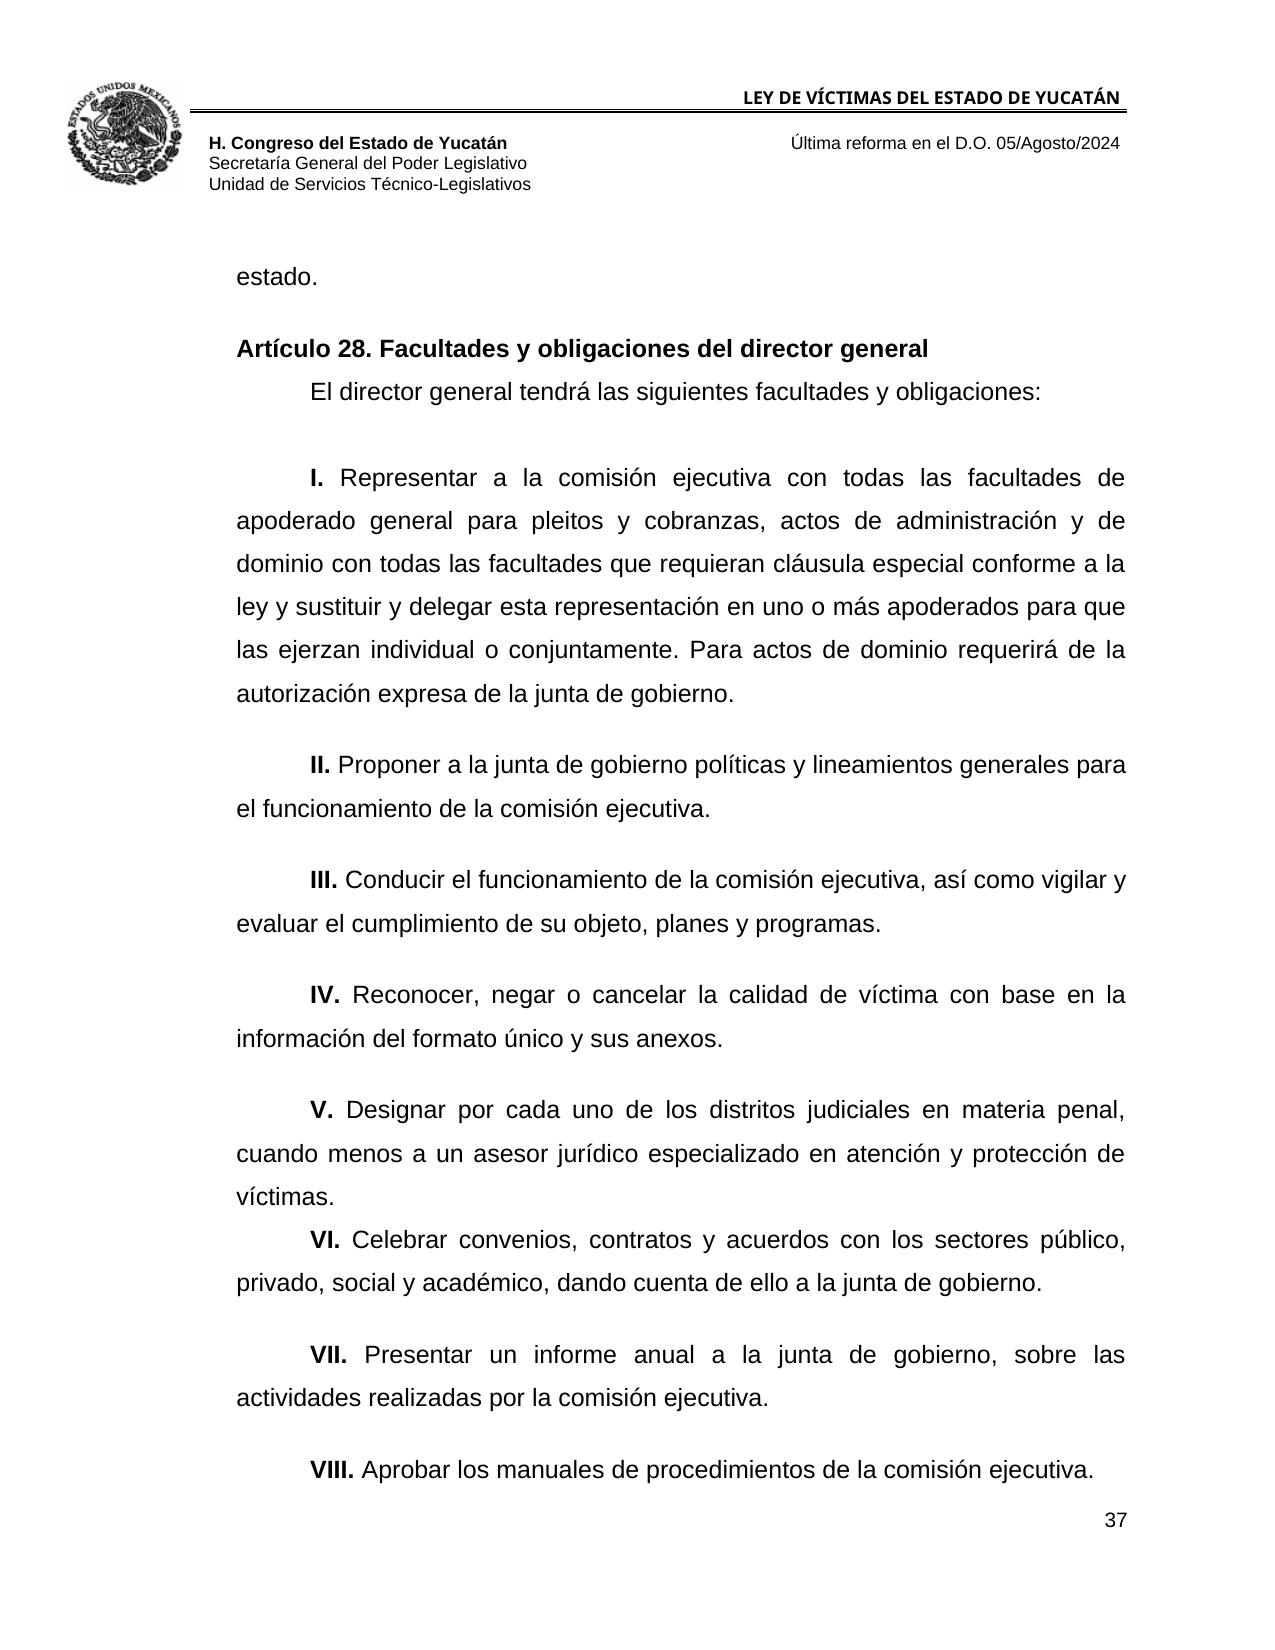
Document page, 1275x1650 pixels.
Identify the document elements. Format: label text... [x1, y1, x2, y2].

text Artículo 28. Facultades y obligaciones del director general [236, 333, 1127, 362]
text V. Designar por cada uno de los distritos judiciales en materia penal, cuando menos a un asesor jurídico especializado en atención y protección de víctimas. [236, 1095, 1127, 1210]
text II. Proponer a la junta de gobierno políticas y lineamientos generales para el funcionamiento de la comisión ejecutiva. [236, 750, 1127, 822]
text VIII. Aprobar los manuales de procedimientos de la comisión ejecutiva. [236, 1455, 1127, 1483]
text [236, 262, 1127, 290]
text IV. Reconocer, negar o cancelar la calidad de víctima con base en la información del formato único y sus anexos. [236, 980, 1127, 1052]
text VI. Celebrar convenios, contratos y acuerdos con los sectores público, privado, social y académico, dando cuenta de ello a la junta de gobierno. [236, 1225, 1127, 1297]
text El director general tendrá las siguientes facultades y obligaciones: [236, 377, 1127, 405]
text III. Conducir el funcionamiento de la comisión ejecutiva, así como vigilar y evaluar el cumplimiento de su objeto, planes y programas. [236, 865, 1127, 937]
text VII. Presentar un informe anual a la junta de gobierno, sobre las actividades realizadas por la comisión ejecutiva. [236, 1340, 1127, 1412]
text I. Representar a la comisión ejecutiva con todas las facultades de apoderado general para pleitos y cobranzas, actos de administración y de dominio con todas las facultades que requieran cláusula especial conforme a la ley y sustituir y delegar esta representación en uno o más apoderados para que las ejerzan individual o conjuntamente. Para actos de dominio requerirá de la autorización expresa de la junta de gobierno. [236, 463, 1127, 707]
